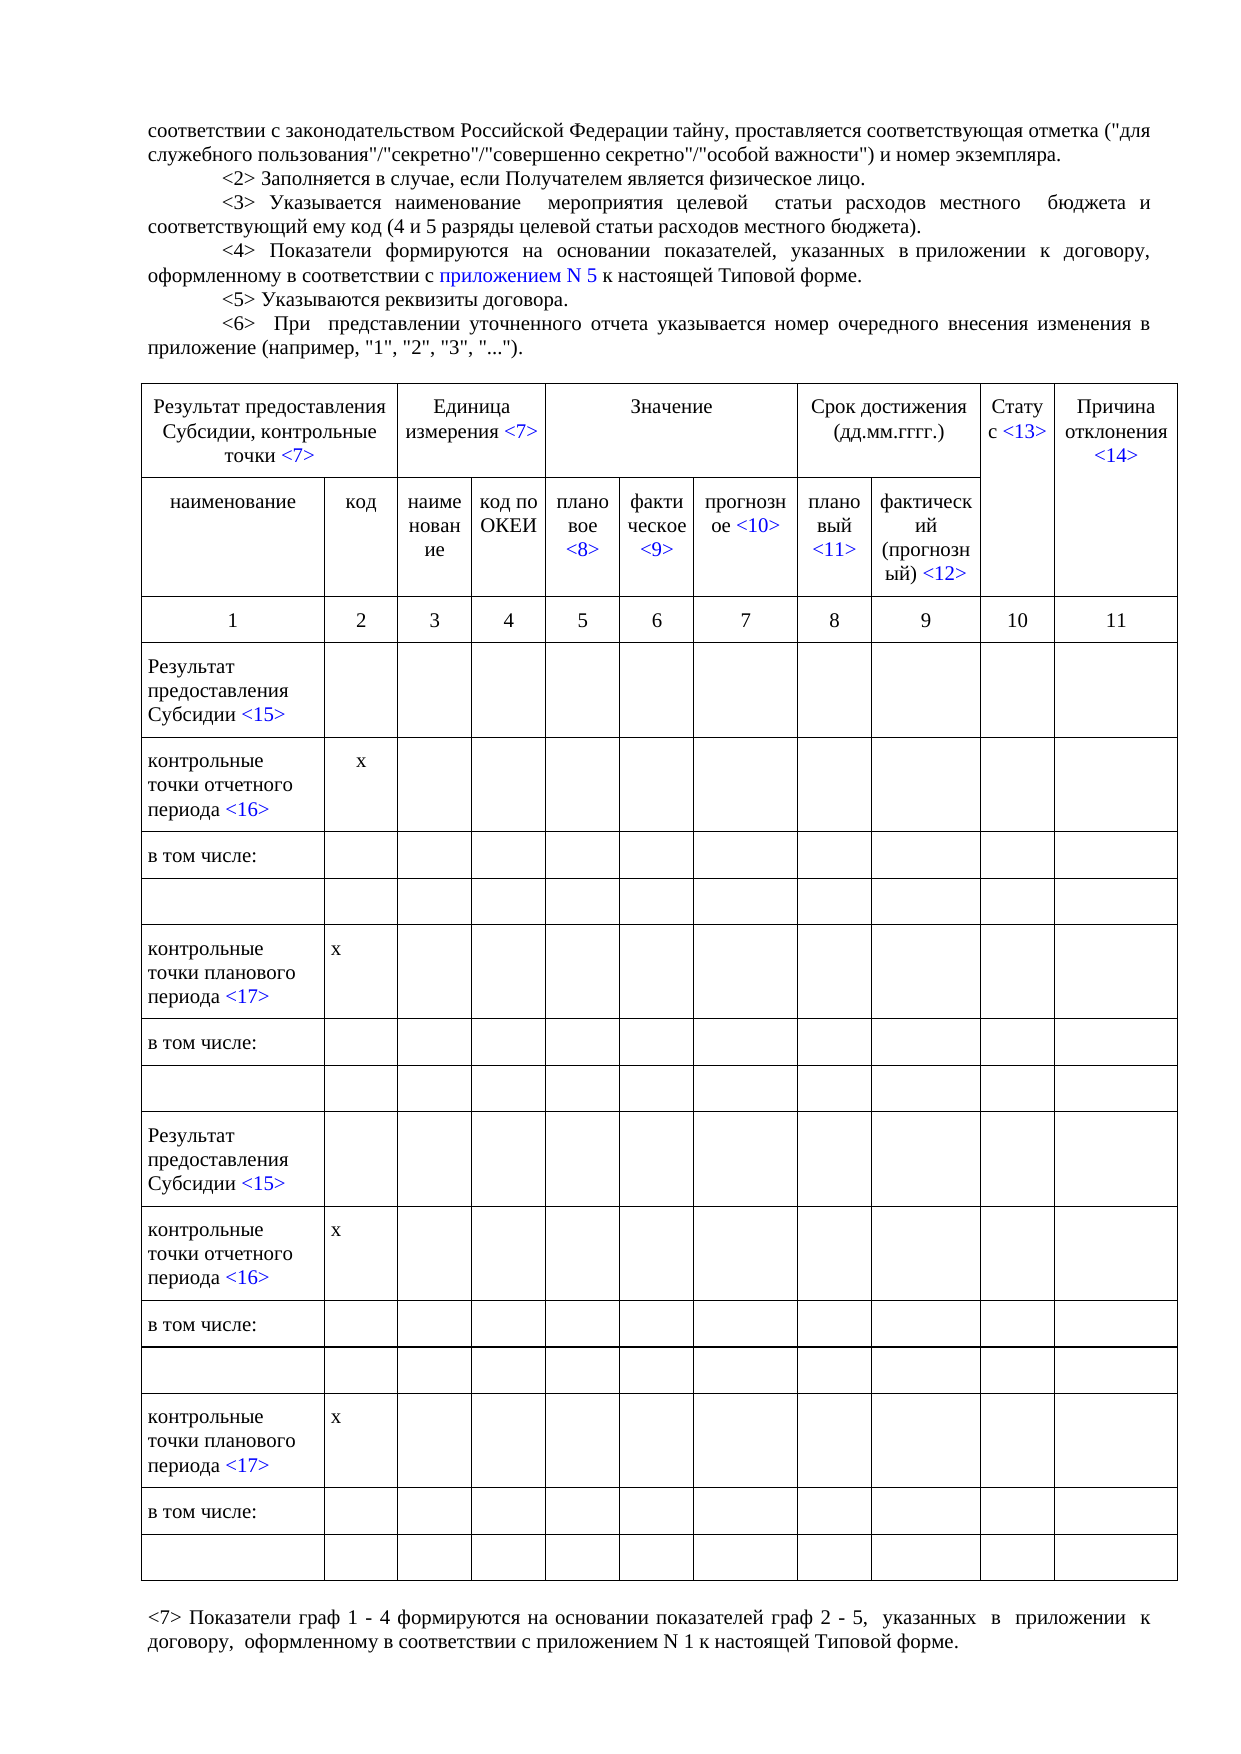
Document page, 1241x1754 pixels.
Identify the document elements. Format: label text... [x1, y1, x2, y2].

table_cell [142, 1348, 324, 1393]
table_cell [872, 1019, 980, 1065]
table_cell [981, 643, 1054, 737]
table_cell [798, 879, 871, 924]
table_cell [472, 925, 545, 1018]
table_cell [872, 1488, 980, 1533]
table_cell [1055, 1112, 1177, 1206]
table_cell 11 [1055, 597, 1177, 642]
table_header Результат предоставления Субсидии, контрольные точки <7> [142, 384, 397, 477]
table_cell [694, 1207, 797, 1300]
table_cell [546, 879, 619, 924]
table_cell [620, 643, 693, 737]
table_cell [546, 1112, 619, 1206]
table_cell [546, 1535, 619, 1580]
table_cell [981, 1207, 1054, 1300]
table_cell [620, 1066, 693, 1111]
table_cell [694, 1535, 797, 1580]
table_cell 4 [472, 597, 545, 642]
table_cell [694, 1066, 797, 1111]
table_cell [398, 925, 471, 1018]
table_cell [798, 1394, 871, 1487]
text <2> Заполняется в случае, если Получателем является физическое лицо. [148, 166, 1152, 190]
table_cell 10 [981, 597, 1054, 642]
table_header Единица измерения <7> [398, 384, 545, 477]
table_cell код [325, 478, 397, 596]
table_cell [398, 1535, 471, 1580]
table_cell [620, 1207, 693, 1300]
table_cell [472, 1112, 545, 1206]
table_cell фактическое <9> [620, 478, 693, 596]
table_cell [981, 1394, 1054, 1487]
table_cell [546, 1301, 619, 1346]
table_cell [472, 1348, 545, 1393]
table_cell [798, 832, 871, 877]
table_cell [325, 1348, 397, 1393]
table_cell [981, 925, 1054, 1018]
table_cell [1055, 738, 1177, 831]
table_cell [694, 879, 797, 924]
table_cell [694, 738, 797, 831]
table_cell [142, 879, 324, 924]
table_cell x [325, 1207, 397, 1300]
table_cell в том числе: [142, 1301, 324, 1346]
table_header Значение [546, 384, 797, 477]
table_cell [546, 738, 619, 831]
table_cell [1055, 1488, 1177, 1533]
table_cell [325, 1066, 397, 1111]
table_cell [620, 1535, 693, 1580]
table_cell 2 [325, 597, 397, 642]
table_cell 9 [872, 597, 980, 642]
table_cell [325, 1301, 397, 1346]
table_cell [981, 1535, 1054, 1580]
table_cell [981, 832, 1054, 877]
table_cell x [325, 925, 397, 1018]
table_cell [872, 1394, 980, 1487]
table_cell [472, 1488, 545, 1533]
table_cell 1 [142, 597, 324, 642]
table_cell [872, 879, 980, 924]
table_cell [472, 1019, 545, 1065]
table_cell [694, 1488, 797, 1533]
table_cell [472, 1535, 545, 1580]
table_cell [872, 1066, 980, 1111]
table_cell [1055, 925, 1177, 1018]
table_cell [325, 879, 397, 924]
table_cell [325, 1535, 397, 1580]
table_cell [1055, 1019, 1177, 1065]
table_cell фактический (прогнозный) <12> [872, 478, 980, 596]
table_cell [1055, 1348, 1177, 1393]
table_cell [1055, 643, 1177, 737]
table_cell контрольные точки отчетного периода <16> [142, 738, 324, 831]
table_cell [142, 1066, 324, 1111]
table_cell [398, 879, 471, 924]
table_cell [620, 1301, 693, 1346]
table_cell [620, 832, 693, 877]
table_cell [546, 1019, 619, 1065]
table_cell [325, 1019, 397, 1065]
table_cell [472, 1394, 545, 1487]
table_cell [872, 738, 980, 831]
table_header Статус <13> [981, 384, 1054, 596]
table_cell [546, 925, 619, 1018]
table_cell в том числе: [142, 1019, 324, 1065]
table_cell [1055, 1066, 1177, 1111]
text <6> При представлении уточненного отчета указывается номер очередного внесения изменения в приложение (например, "1", "2", "3", "..."). [148, 311, 1151, 359]
table_cell код по ОКЕИ [472, 478, 545, 596]
table_cell [694, 832, 797, 877]
table_cell [325, 832, 397, 877]
table_cell [398, 1112, 471, 1206]
table_cell [872, 1535, 980, 1580]
table_cell [981, 738, 1054, 831]
text <5> Указываются реквизиты договора. [148, 287, 1151, 311]
table_cell [798, 1019, 871, 1065]
table_cell [798, 1301, 871, 1346]
table_cell [546, 1394, 619, 1487]
table_cell 6 [620, 597, 693, 642]
table_cell [398, 1301, 471, 1346]
table_cell [694, 643, 797, 737]
table_cell [798, 738, 871, 831]
table_cell x [325, 1394, 397, 1487]
table_cell [1055, 832, 1177, 877]
table_cell [620, 925, 693, 1018]
table_cell [472, 1066, 545, 1111]
table_cell [798, 1066, 871, 1111]
table_cell [1055, 1301, 1177, 1346]
table_header Срок достижения (дд.мм.гггг.) [798, 384, 980, 477]
table_cell [798, 925, 871, 1018]
table_cell 3 [398, 597, 471, 642]
table_cell [872, 1348, 980, 1393]
table_cell [981, 1019, 1054, 1065]
table_cell [398, 643, 471, 737]
table_cell [872, 1112, 980, 1206]
table_cell [325, 1112, 397, 1206]
table_cell [620, 879, 693, 924]
text <3> Указывается наименование мероприятия целевой статьи расходов местного бюджета и соответствующий ему код (4 и 5 разряды целевой статьи расходов местного бюджета). [148, 190, 1151, 238]
table_cell [872, 1301, 980, 1346]
table_cell [798, 1348, 871, 1393]
table_cell [398, 1394, 471, 1487]
table_cell [798, 643, 871, 737]
table_cell [872, 925, 980, 1018]
table_cell плановый <11> [798, 478, 871, 596]
table_cell [694, 925, 797, 1018]
table_cell [872, 832, 980, 877]
table_cell наименование [142, 478, 324, 596]
table_cell контрольные точки планового периода <17> [142, 925, 324, 1018]
table_cell [798, 1535, 871, 1580]
table_cell [620, 1488, 693, 1533]
table_cell [546, 1488, 619, 1533]
table_cell [694, 1019, 797, 1065]
table_cell [620, 1348, 693, 1393]
table_cell [872, 643, 980, 737]
table_cell [1055, 1535, 1177, 1580]
table_cell [398, 1488, 471, 1533]
table_cell [694, 1301, 797, 1346]
table_cell [325, 643, 397, 737]
table_cell [981, 1112, 1054, 1206]
table_cell [325, 1488, 397, 1533]
table_cell [472, 1301, 545, 1346]
table_cell [546, 643, 619, 737]
table_cell [546, 1348, 619, 1393]
table_cell плановое <8> [546, 478, 619, 596]
table_cell [398, 1019, 471, 1065]
table_cell [872, 1207, 980, 1300]
table_cell [472, 643, 545, 737]
table_cell [620, 1112, 693, 1206]
text <4> Показатели формируются на основании показателей, указанных в приложении к договору, оформленному в соответствии с приложением N 5 к настоящей Типовой форме. [148, 238, 1151, 287]
table_cell [981, 1066, 1054, 1111]
table_cell [398, 738, 471, 831]
text <7> Показатели граф 1 - 4 формируются на основании показателей граф 2 - 5, указанных в приложении к договору, оформленному в соответствии с приложением N 1 к настоящей Типовой форме. [148, 1605, 1152, 1653]
table_header Причина отклонения <14> [1055, 384, 1177, 596]
table_cell Результат предоставления Субсидии <15> [142, 643, 324, 737]
table_cell [620, 1394, 693, 1487]
table_cell [472, 1207, 545, 1300]
table_cell [546, 1066, 619, 1111]
table_cell Результат предоставления Субсидии <15> [142, 1112, 324, 1206]
table_cell [798, 1112, 871, 1206]
table_cell x [325, 738, 397, 831]
table_cell [472, 832, 545, 877]
table_cell [981, 1301, 1054, 1346]
table_cell [1055, 879, 1177, 924]
table_cell 5 [546, 597, 619, 642]
table_cell [798, 1488, 871, 1533]
table_cell контрольные точки планового периода <17> [142, 1394, 324, 1487]
table_cell наименование [398, 478, 471, 596]
table_cell [981, 1348, 1054, 1393]
table_cell [1055, 1207, 1177, 1300]
table_cell в том числе: [142, 1488, 324, 1533]
table_cell [398, 1066, 471, 1111]
table_cell [694, 1348, 797, 1393]
table_cell контрольные точки отчетного периода <16> [142, 1207, 324, 1300]
table_cell [981, 1488, 1054, 1533]
table_cell [398, 1207, 471, 1300]
table_cell [398, 832, 471, 877]
table_cell [620, 738, 693, 831]
table_cell прогнозное <10> [694, 478, 797, 596]
table_cell [620, 1019, 693, 1065]
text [148, 118, 1152, 166]
table_cell [472, 738, 545, 831]
table_cell [142, 1535, 324, 1580]
table_cell [546, 1207, 619, 1300]
table_cell [398, 1348, 471, 1393]
table_cell [694, 1394, 797, 1487]
table_cell [546, 832, 619, 877]
table_cell 7 [694, 597, 797, 642]
table_cell 8 [798, 597, 871, 642]
table_cell [981, 879, 1054, 924]
table_cell [694, 1112, 797, 1206]
table_cell [1055, 1394, 1177, 1487]
table_cell в том числе: [142, 832, 324, 877]
table_cell [798, 1207, 871, 1300]
table_cell [472, 879, 545, 924]
